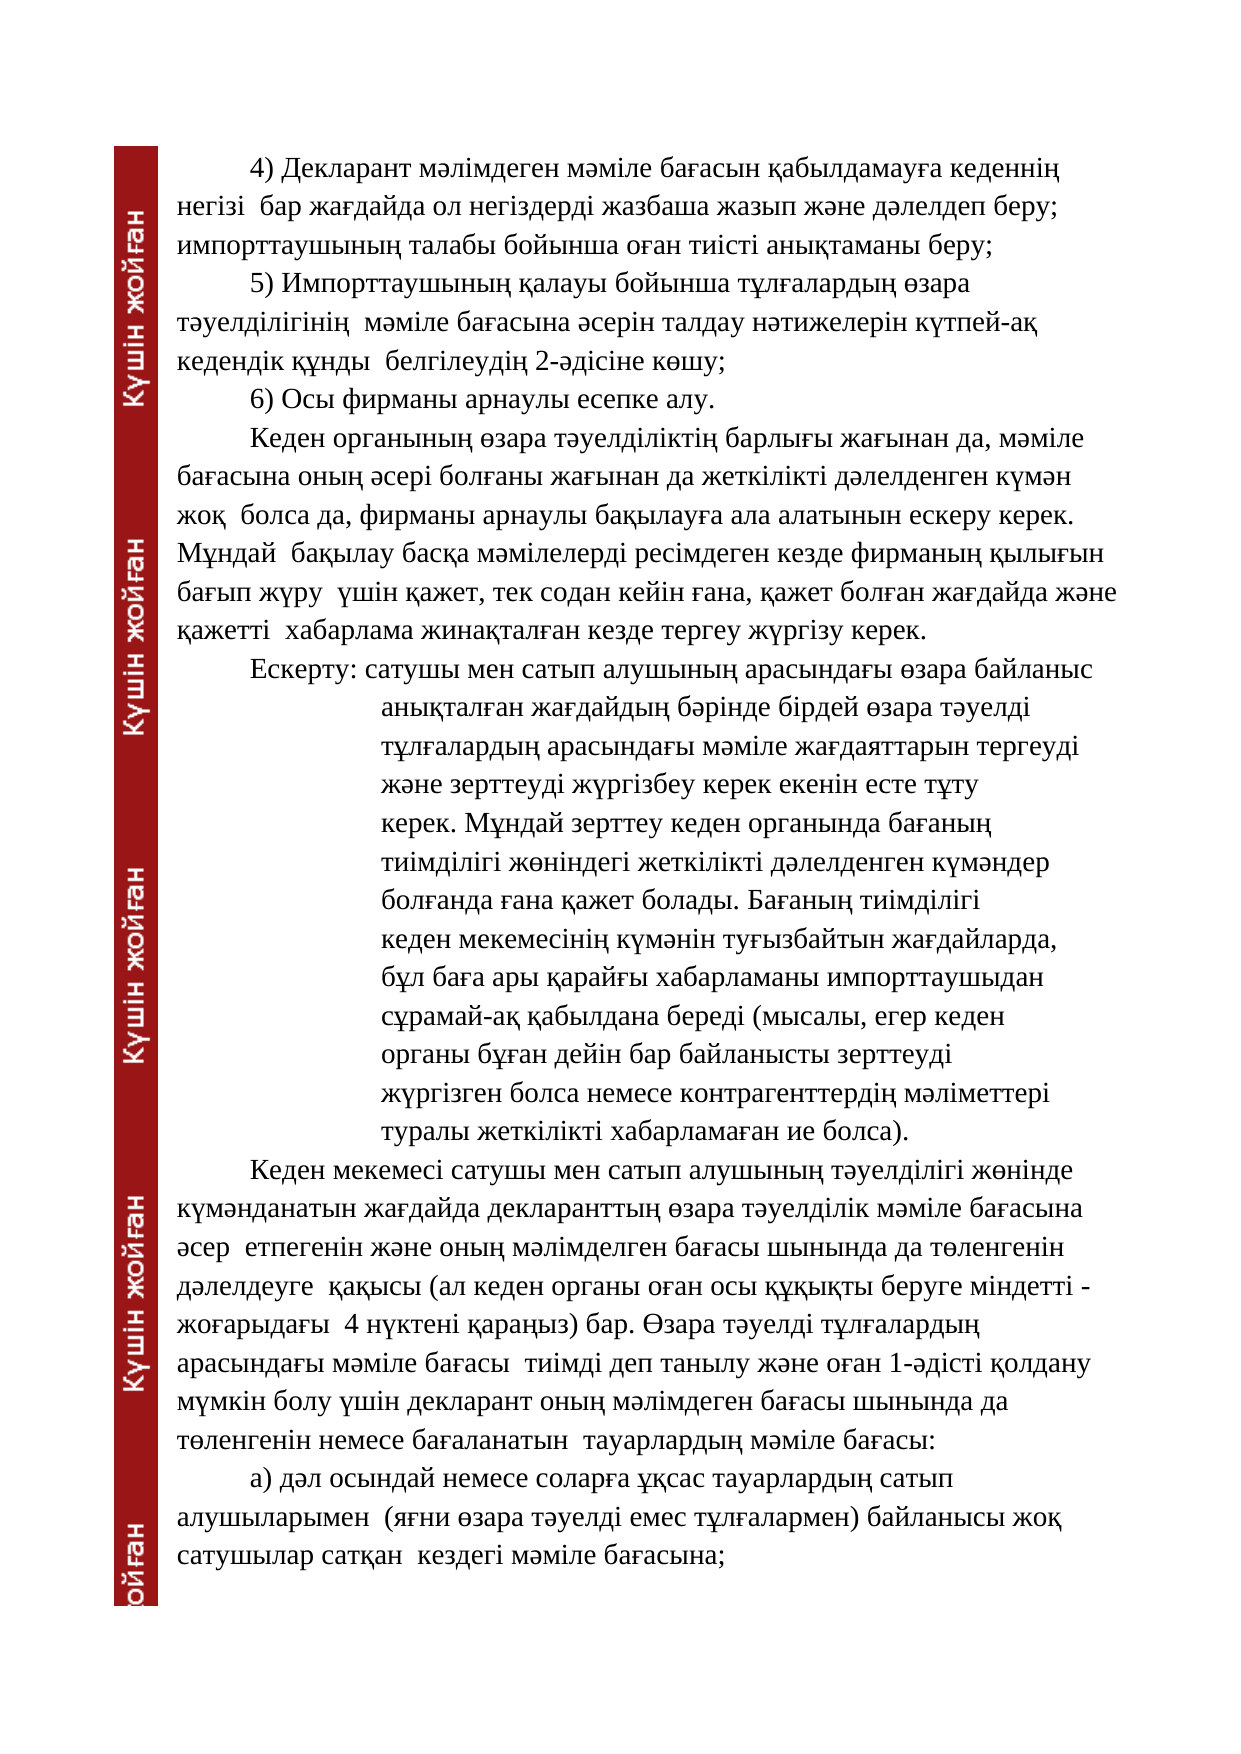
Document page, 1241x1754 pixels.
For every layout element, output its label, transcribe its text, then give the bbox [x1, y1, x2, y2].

picture [114, 1571, 158, 1606]
picture [114, 146, 158, 150]
